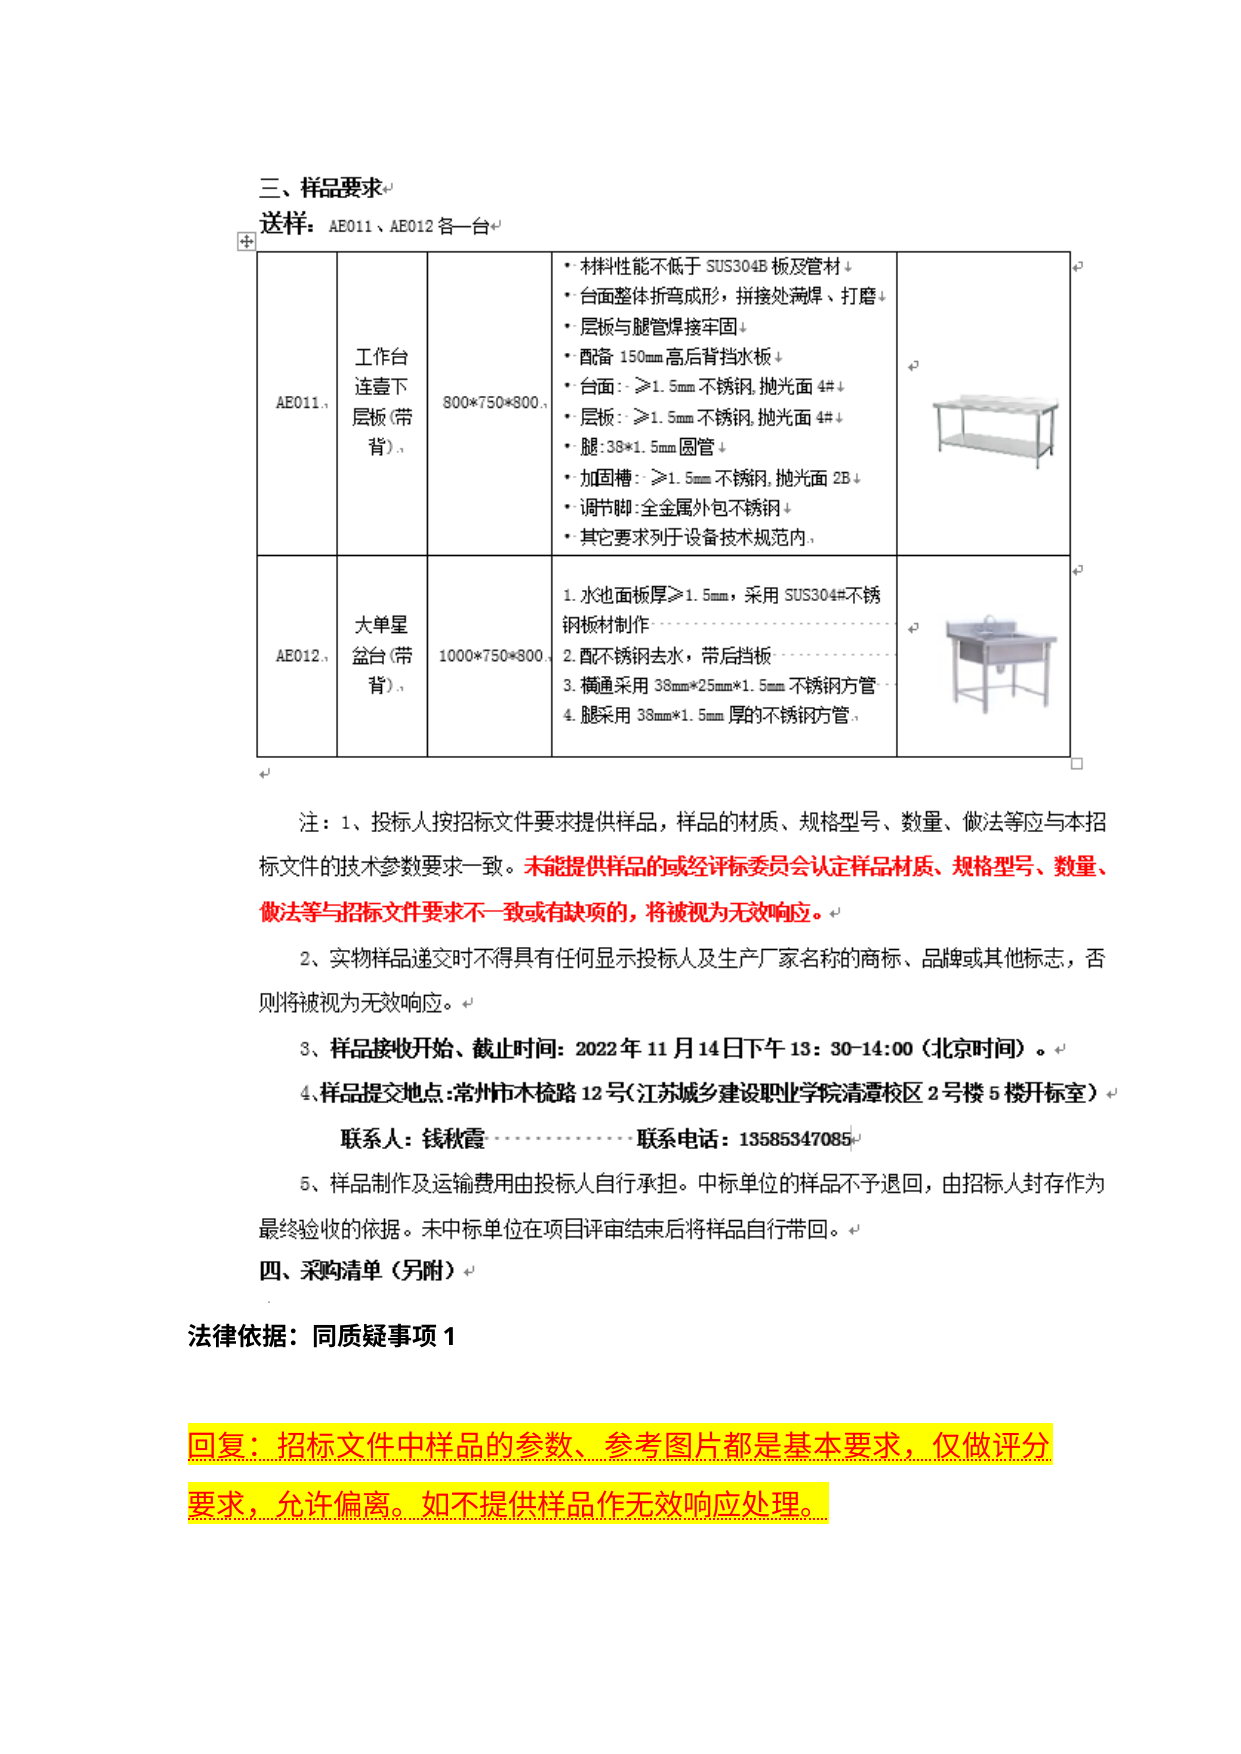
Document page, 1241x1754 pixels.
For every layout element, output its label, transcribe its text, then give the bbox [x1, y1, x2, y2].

text 法律依据：同质疑事项1 [187, 1317, 1053, 1353]
text 回复：招标文件中样品的参数、参考图片都是基本要求，仅做评分要求，允许偏离。如不提供样品作无效响应处理。 [187, 1460, 1053, 1524]
picture [187, 162, 1203, 1303]
